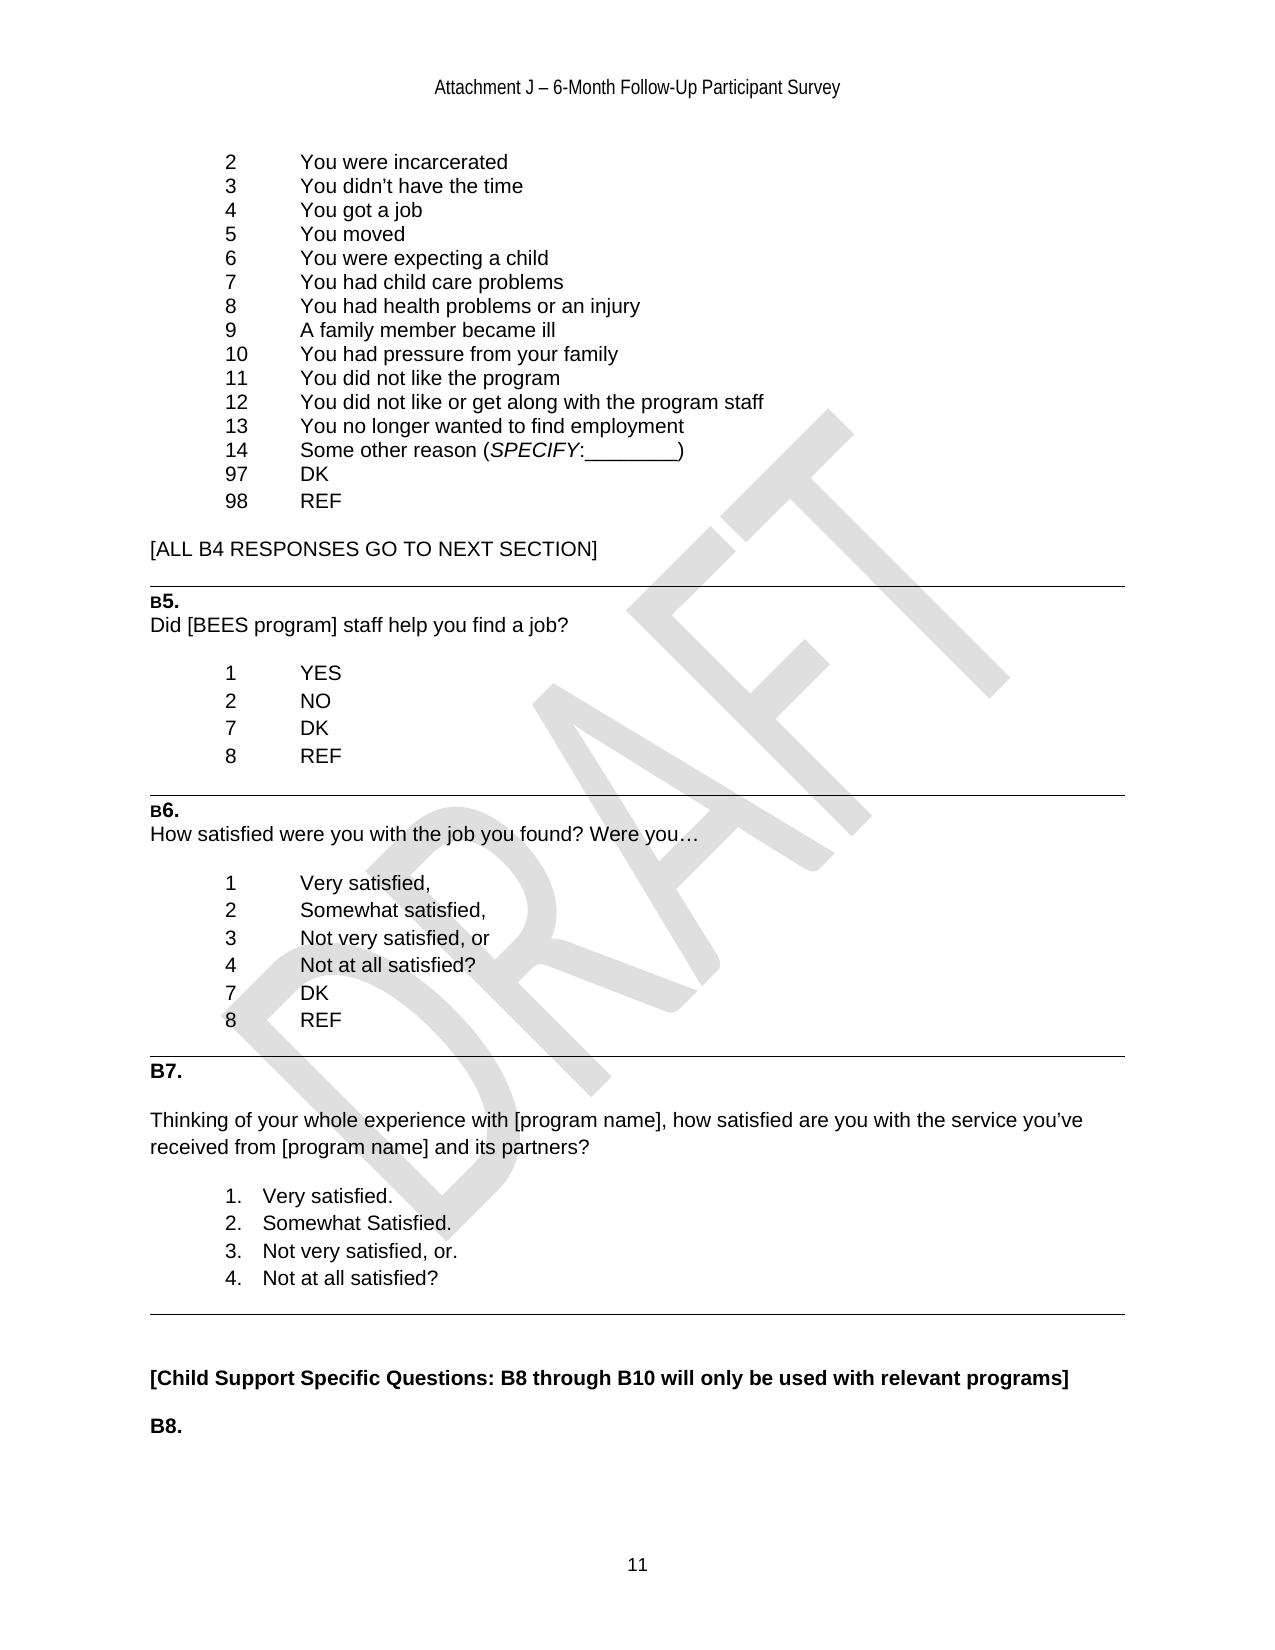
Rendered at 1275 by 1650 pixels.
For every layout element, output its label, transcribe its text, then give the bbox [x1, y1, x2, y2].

text b6. [150, 796, 1125, 822]
text 1 YES [150, 661, 1125, 685]
text 8 You had health problems or an injury [150, 294, 1125, 318]
text b5. [150, 587, 1125, 613]
text 14 Some other reason (SPECIFY:________) [150, 437, 1125, 461]
text 12 You did not like or get along with the program staff [150, 389, 1125, 413]
text 6 You were expecting a child [150, 246, 1125, 270]
text 10 You had pressure from your family [150, 342, 1125, 366]
text B8. [150, 1411, 1125, 1438]
text B7. [150, 1057, 1125, 1083]
text 9 A family member became ill [150, 318, 1125, 342]
text Thinking of your whole experience with [program name], how satisfied are you with the service you’ve received from [program name] and its partners? [150, 1108, 1125, 1159]
text 8 REF [150, 1008, 1125, 1032]
text 3 You didn’t have the time [150, 174, 1125, 198]
text 97 DK [150, 461, 1125, 485]
text 3 Not very satisfied, or [150, 925, 1125, 949]
text [Child Support Specific Questions: B8 through B10 will only be used with relevant programs] [150, 1363, 1125, 1390]
text 4 Not at all satisfied? [150, 953, 1125, 977]
text 7 DK [150, 716, 1125, 740]
text Did [BEES program] staff help you find a job? [150, 613, 1125, 637]
text How satisfied were you with the job you found? Were you… [150, 822, 1125, 846]
text 98 REF [150, 489, 1125, 513]
list Somewhat Satisfied. [225, 1211, 1125, 1235]
text 5 You moved [150, 222, 1125, 246]
text 2 Somewhat satisfied, [150, 898, 1125, 922]
text [ALL B4 RESPONSES GO TO NEXT SECTION] [150, 537, 1125, 561]
text 4 You got a job [150, 198, 1125, 222]
text 1 Very satisfied, [150, 870, 1125, 894]
text 8 REF [150, 743, 1125, 767]
text 7 DK [150, 980, 1125, 1004]
text 7 You had child care problems [150, 270, 1125, 294]
list Not very satisfied, or. [225, 1238, 1125, 1262]
text 2 NO [150, 688, 1125, 712]
list Not at all satisfied? [225, 1266, 1125, 1290]
list Very satisfied. [225, 1183, 1125, 1207]
text 2 You were incarcerated [150, 150, 1125, 174]
text 11 You did not like the program [150, 366, 1125, 389]
text 13 You no longer wanted to find employment [150, 413, 1125, 437]
